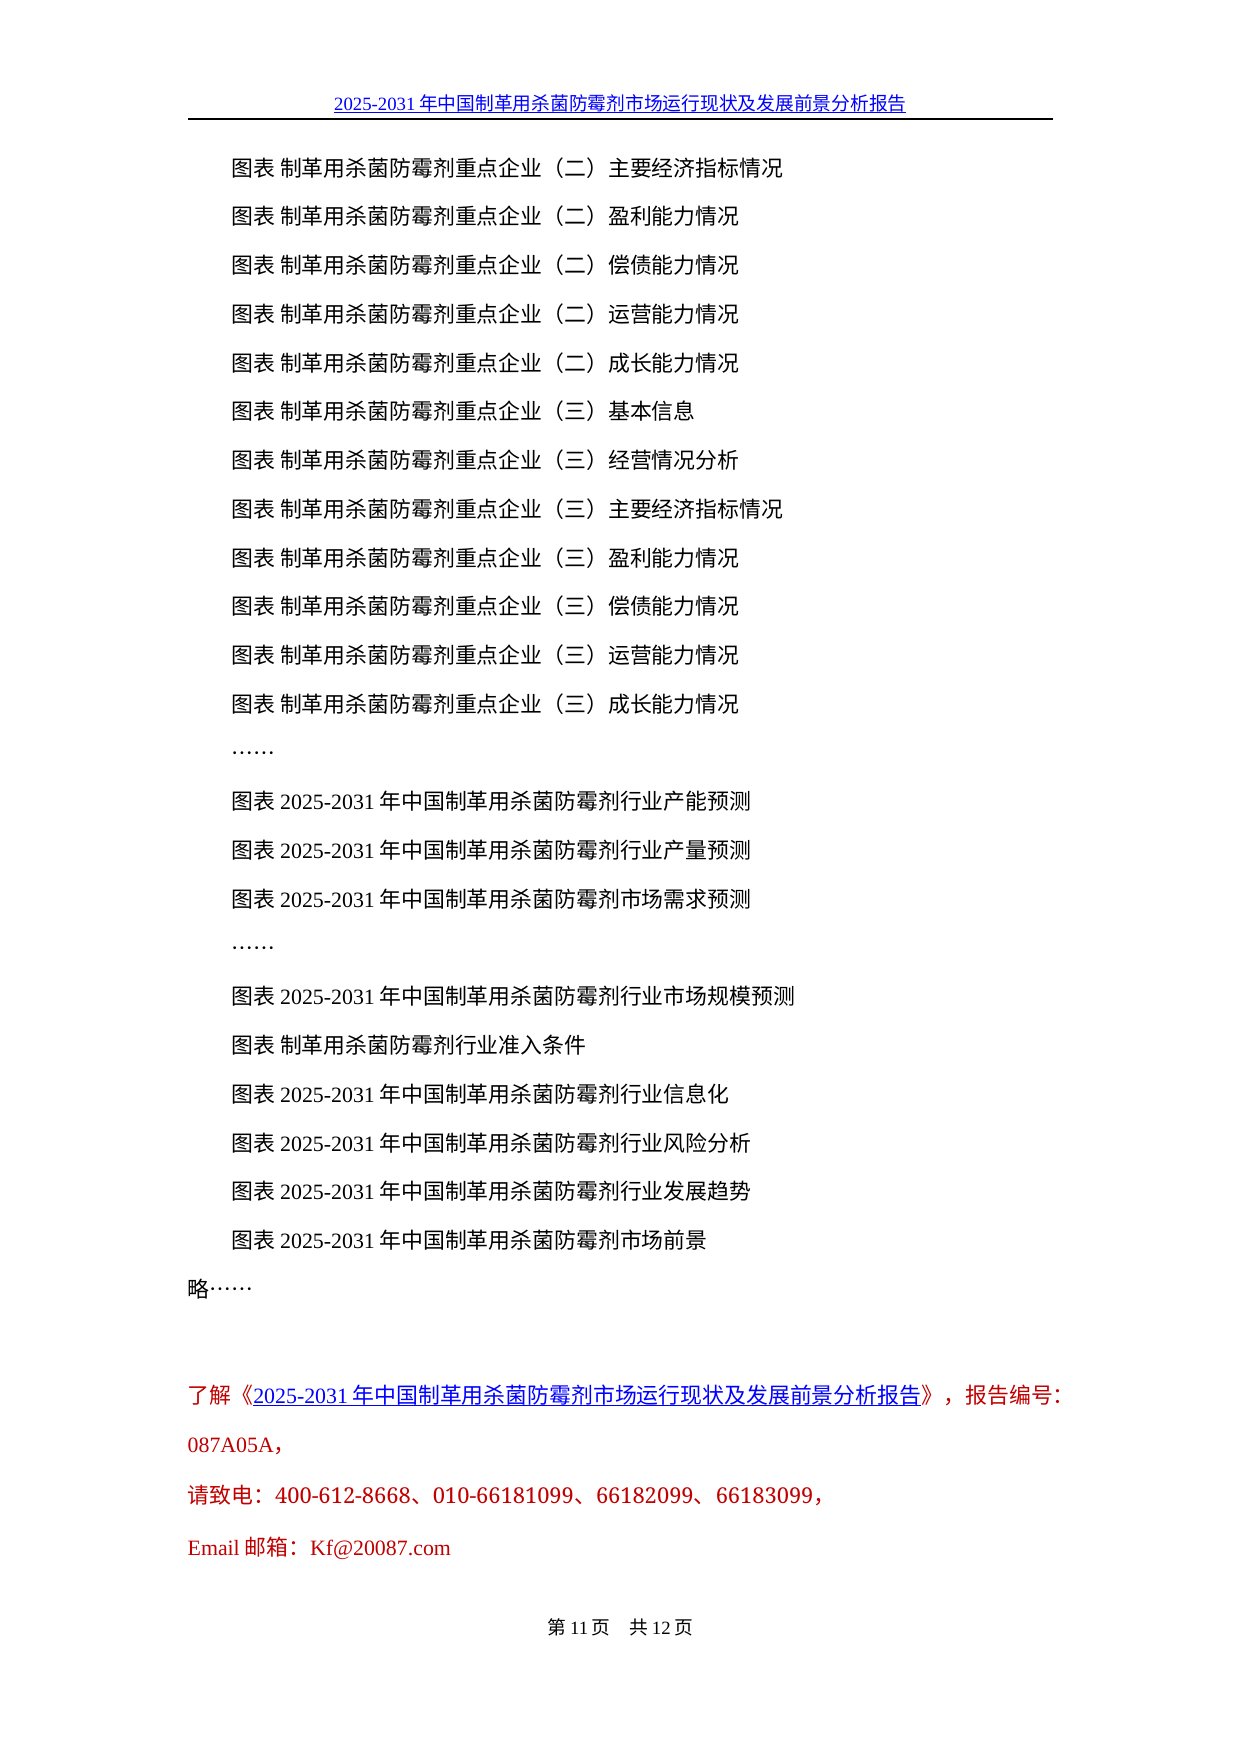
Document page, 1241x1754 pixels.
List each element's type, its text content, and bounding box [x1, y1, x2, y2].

text Email邮箱：Kf@20087.com [187, 1530, 1053, 1562]
text 了解《2025-2031年中国制革用杀菌防霉剂市场运行现状及发展前景分析报告》，报告编号：087A05A， [187, 1378, 1053, 1459]
text 请致电：400-612-8668、010-66181099、66182099、66183099， [187, 1478, 1053, 1511]
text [187, 150, 1053, 1304]
